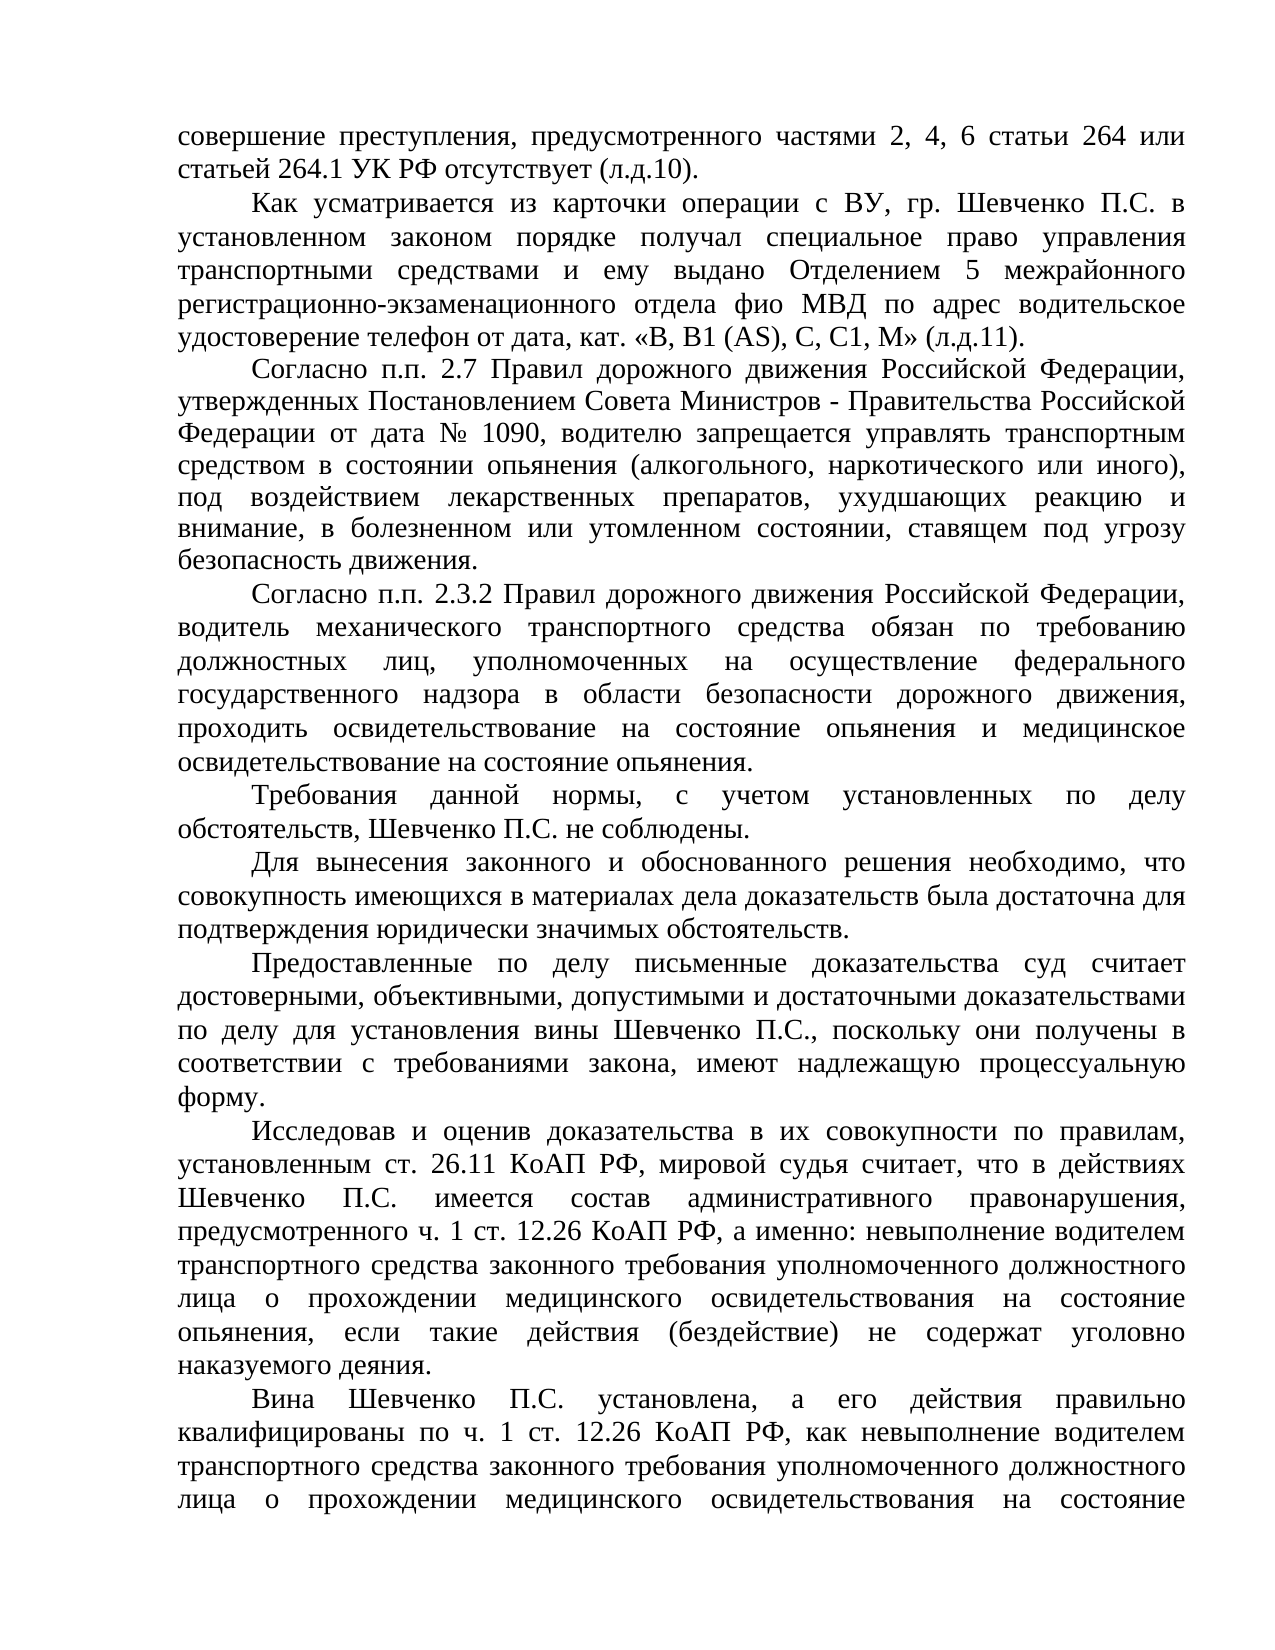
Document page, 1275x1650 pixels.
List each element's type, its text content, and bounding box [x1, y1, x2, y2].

text Согласно п.п. 2.7 Правил дорожного движения Российской Федерации, утвержденных Постановлением Совета Министров - Правительства Российской Федерации от дата № 1090, водителю запрещается управлять транспортным средством в состоянии опьянения (алкогольного, наркотического или иного), под воздействием лекарственных препаратов, ухудшающих реакцию и внимание, в болезненном или утомленном состоянии, ставящем под угрозу безопасность движения. [177, 353, 1186, 576]
text Как усматривается из карточки операции с ВУ, гр. Шевченко П.С. в установленном законом порядке получал специальное право управления транспортными средствами и ему выдано Отделением 5 межрайонного регистрационно-экзаменационного отдела фио МВД по адрес водительское удостоверение телефон от дата, кат. «В, В1 (АS), С, С1, М» (л.д.11). [177, 185, 1186, 353]
text Исследовав и оценив доказательства в их совокупности по правилам, установленным ст. 26.11 КоАП РФ, мировой судья считает, что в действиях Шевченко П.С. имеется состав административного правонарушения, предусмотренного ч. 1 ст. 12.26 КоАП РФ, а именно: невыполнение водителем транспортного средства законного требования уполномоченного должностного лица о прохождении медицинского освидетельствования на состояние опьянения, если такие действия (бездействие) не содержат уголовно наказуемого деяния. [177, 1113, 1186, 1381]
text Требования данной нормы, с учетом установленных по делу обстоятельств, Шевченко П.С. не соблюдены. [177, 777, 1186, 844]
text Для вынесения законного и обоснованного решения необходимо, что совокупность имеющихся в материалах дела доказательств была достаточна для подтверждения юридически значимых обстоятельств. [177, 844, 1186, 945]
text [177, 118, 1186, 185]
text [177, 1381, 1186, 1515]
text Предоставленные по делу письменные доказательства суд считает достоверными, объективными, допустимыми и достаточными доказательствами по делу для установления вины Шевченко П.С., поскольку они получены в соответствии с требованиями закона, имеют надлежащую процессуальную форму. [177, 945, 1186, 1113]
text Согласно п.п. 2.3.2 Правил дорожного движения Российской Федерации, водитель механического транспортного средства обязан по требованию должностных лиц, уполномоченных на осуществление федерального государственного надзора в области безопасности дорожного движения, проходить освидетельствование на состояние опьянения и медицинское освидетельствование на состояние опьянения. [177, 576, 1186, 777]
